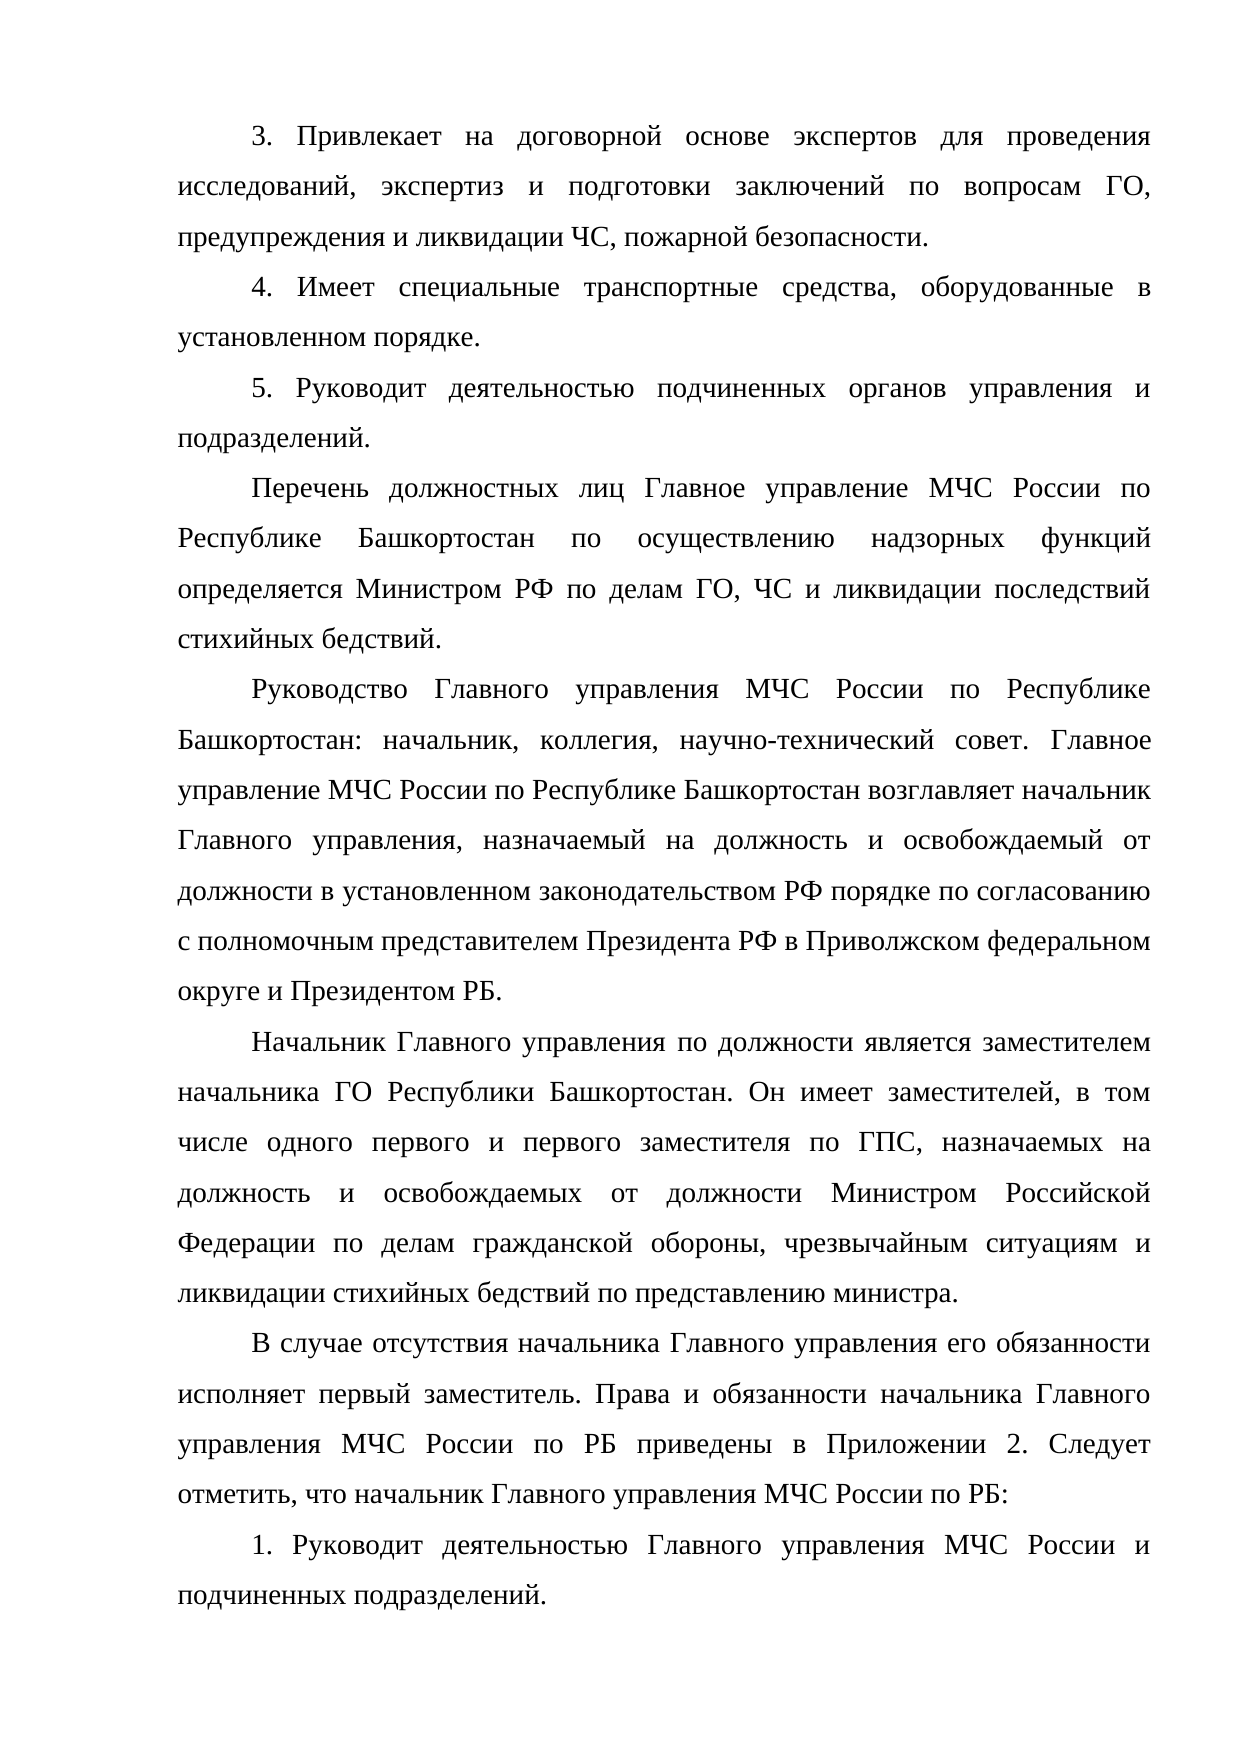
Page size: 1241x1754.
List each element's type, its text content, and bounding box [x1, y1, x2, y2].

text 4. Имеет специальные транспортные средства, оборудованные в установленном порядке. [177, 269, 1152, 353]
text Начальник Главного управления по должности является заместителем начальника ГО Республики Башкортостан. Он имеет заместителей, в том числе одного первого и первого заместителя по ГПС, назначаемых на должность и освобождаемых от должности Министром Российской Федерации по делам гражданской обороны, чрезвычайным ситуациям и ликвидации стихийных бедствий по представлению министра. [177, 1024, 1152, 1309]
text 3. Привлекает на договорной основе экспертов для проведения исследований, экспертиз и подготовки заключений по вопросам ГО, предупреждения и ликвидации ЧС, пожарной безопасности. [177, 118, 1152, 252]
text 5. Руководит деятельностью подчиненных органов управления и подразделений. [177, 370, 1152, 453]
text Перечень должностных лиц Главное управление МЧС России по Республике Башкортостан по осуществлению надзорных функций определяется Министром РФ по делам ГО, ЧС и ликвидации последствий стихийных бедствий. [177, 470, 1152, 655]
text В случае отсутствия начальника Главного управления его обязанности исполняет первый заместитель. Права и обязанности начальника Главного управления МЧС России по РБ приведены в Приложении 2. Следует отметить, что начальник Главного управления МЧС России по РБ: [177, 1326, 1152, 1510]
text Руководство Главного управления МЧС России по Республике Башкортостан: начальник, коллегия, научно-технический совет. Главное управление МЧС России по Республике Башкортостан возглавляет начальник Главного управления, назначаемый на должность и освобождаемый от должности в установленном законодательством РФ порядке по согласованию с полномочным представителем Президента РФ в Приволжском федеральном округе и Президентом РБ. [177, 672, 1152, 1007]
text 1. Руководит деятельностью Главного управления МЧС России и подчиненных подразделений. [177, 1527, 1152, 1611]
